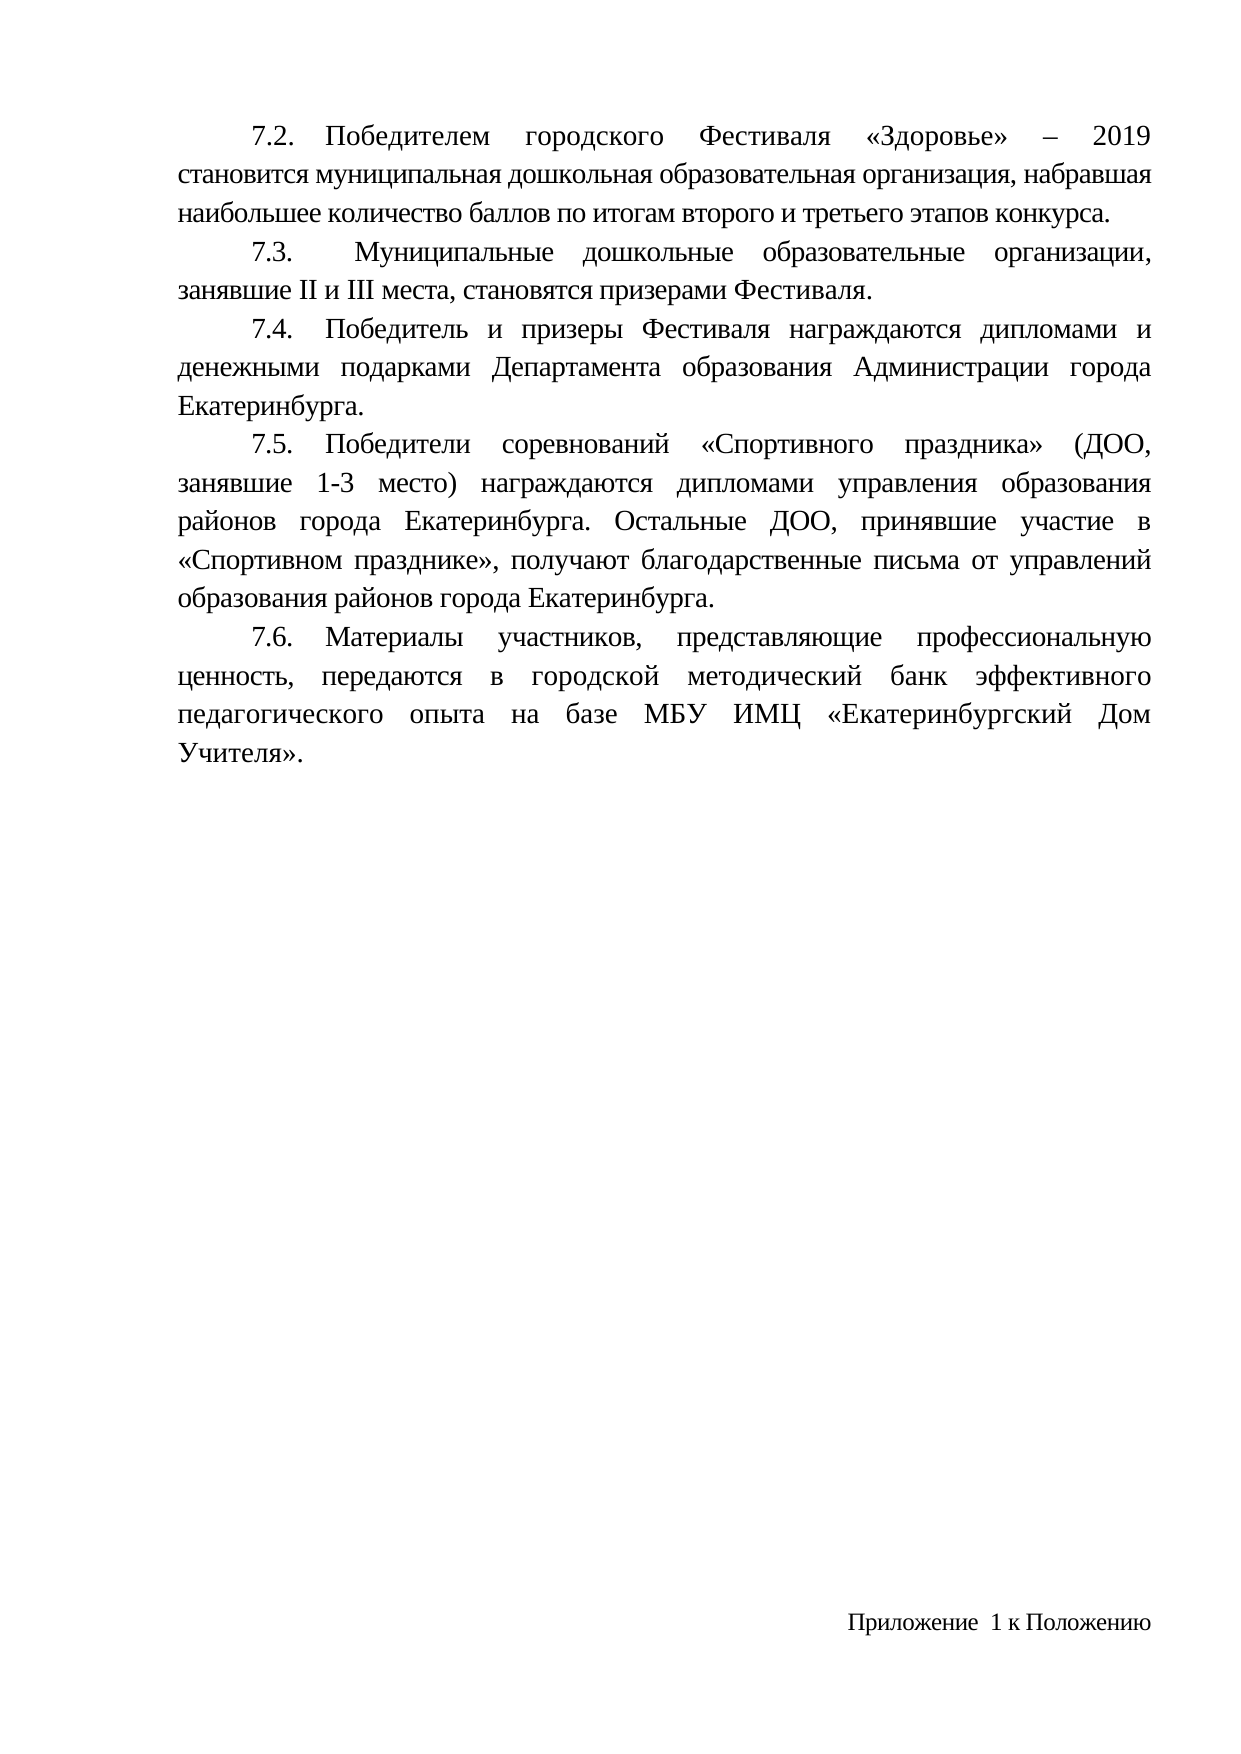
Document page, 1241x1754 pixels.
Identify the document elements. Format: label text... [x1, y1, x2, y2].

list Победитель и призеры Фестиваля награждаются дипломами и денежными подарками Департамента образования Администрации города Екатеринбурга. [177, 311, 1152, 421]
list Победителем городского Фестиваля «Здоровье» – 2019 становится муниципальная дошкольная образовательная организация, набравшая наибольшее количество баллов по итогам второго и третьего этапов конкурса. [177, 118, 1152, 229]
list Материалы участников, представляющие профессиональную ценность, передаются в городской методический банк эффективного педагогического опыта на базе МБУ ИМЦ «Екатеринбургский Дом Учителя». [177, 619, 1152, 768]
list Победители соревнований «Спортивного праздника» (ДОО, занявшие 1-3 место) награждаются дипломами управления образования районов города Екатеринбурга. Остальные ДОО, принявшие участие в «Спортивном празднике», получают благодарственные письма от управлений образования районов города Екатеринбурга. [177, 426, 1152, 614]
text Приложение 1 к Положению [177, 1607, 1152, 1636]
list Муниципальные дошкольные образовательные организации, занявшие II и III места, становятся призерами Фестиваля. [177, 234, 1152, 306]
